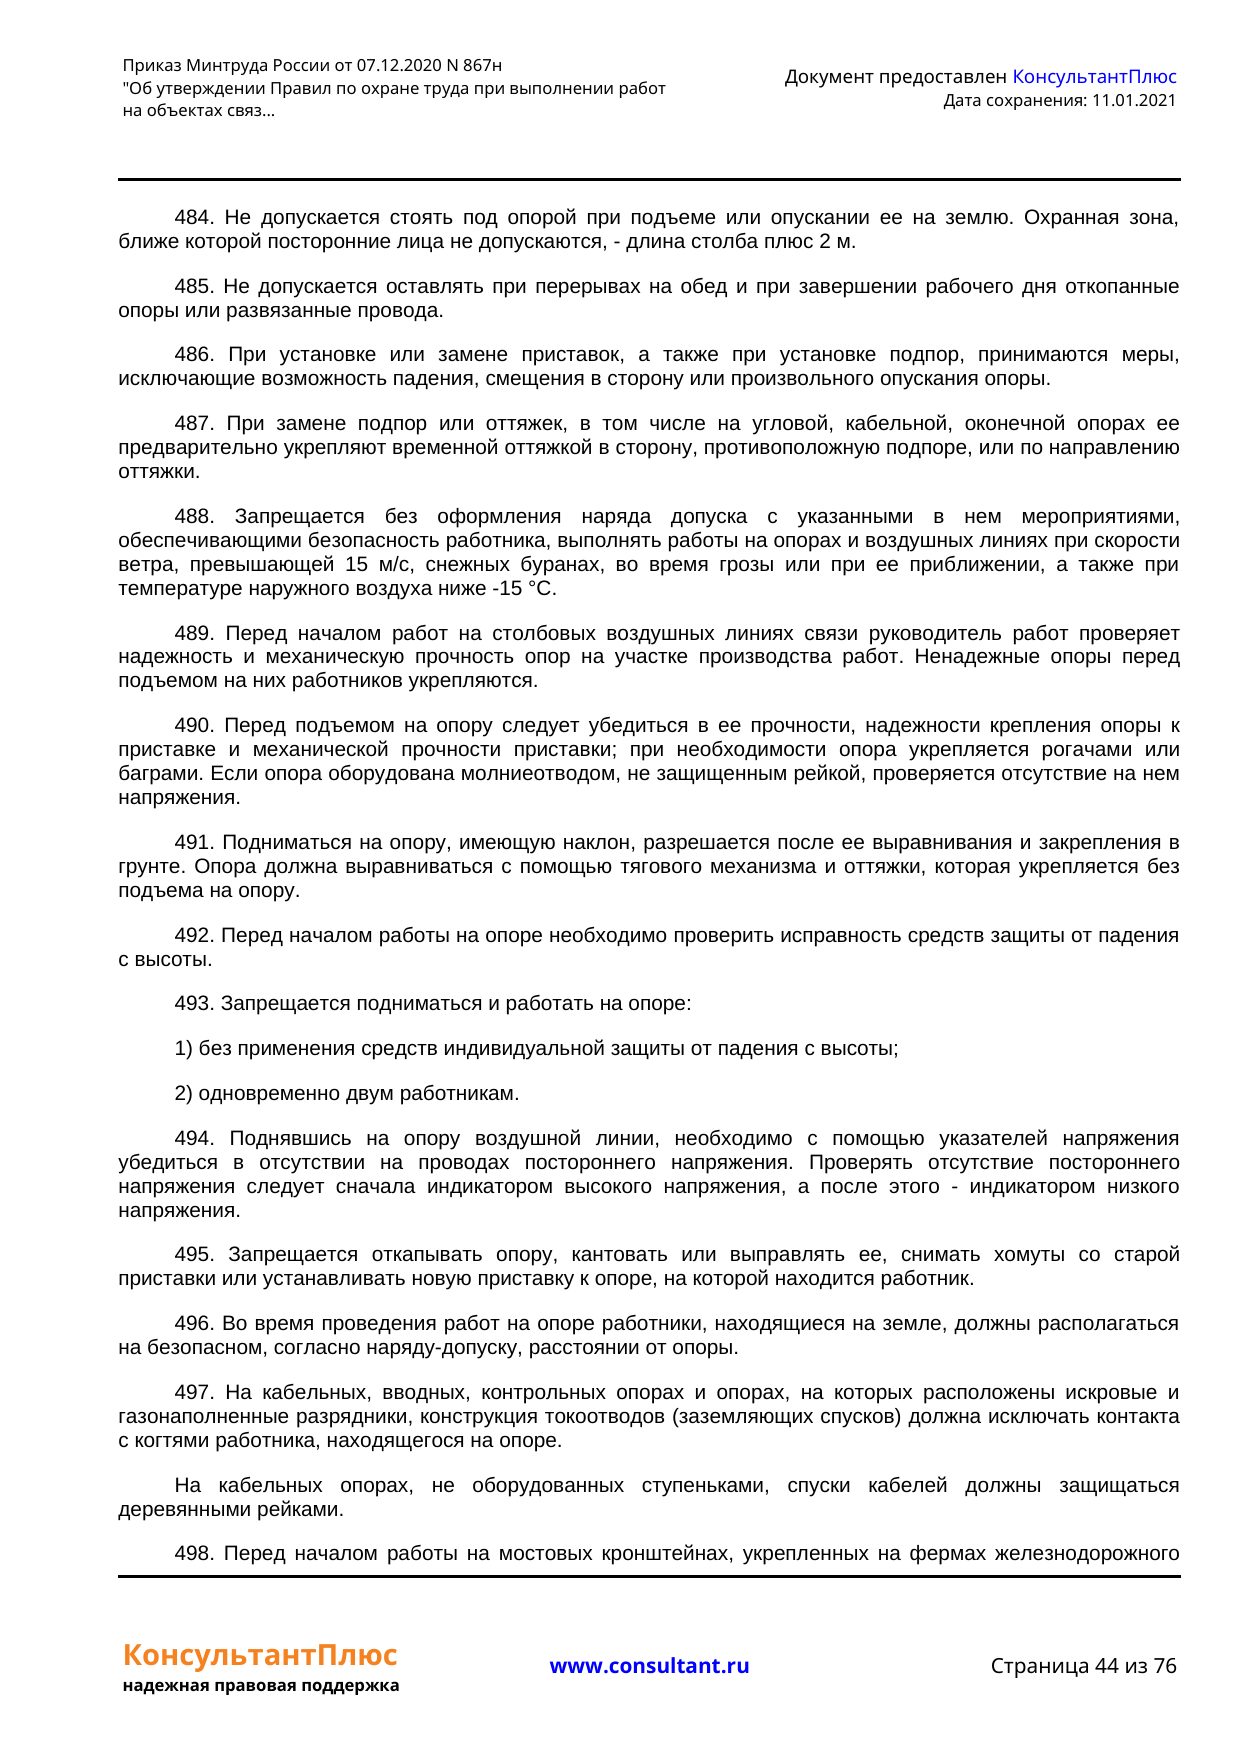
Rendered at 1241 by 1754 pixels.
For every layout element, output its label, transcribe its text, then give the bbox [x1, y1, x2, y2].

text 488. Запрещается без оформления наряда допуска с указанными в нем мероприятиями, обеспечивающими безопасность работника, выполнять работы на опорах и воздушных линиях при скорости ветра, превышающей 15 м/с, снежных буранах, во время грозы или при ее приближении, а также при температуре наружного воздуха ниже -15 °C. [118, 504, 1181, 599]
text 492. Перед началом работы на опоре необходимо проверить исправность средств защиты от падения с высоты. [118, 922, 1181, 970]
text 485. Не допускается оставлять при перерывах на обед и при завершении рабочего дня откопанные опоры или развязанные провода. [118, 273, 1181, 321]
text 484. Не допускается стоять под опорой при подъеме или опускании ее на землю. Охранная зона, ближе которой посторонние лица не допускаются, - длина столба плюс 2 м. [118, 205, 1181, 253]
text 489. Перед началом работ на столбовых воздушных линиях связи руководитель работ проверяет надежность и механическую прочность опор на участке производства работ. Ненадежные опоры перед подъемом на них работников укрепляются. [118, 620, 1181, 692]
text 496. Во время проведения работ на опоре работники, находящиеся на земле, должны располагаться на безопасном, согласно наряду-допуску, расстоянии от опоры. [118, 1311, 1181, 1359]
text 490. Перед подъемом на опору следует убедиться в ее прочности, надежности крепления опоры к приставке и механической прочности приставки; при необходимости опора укрепляется рогачами или баграми. Если опора оборудована молниеотводом, не защищенным рейкой, проверяется отсутствие на нем напряжения. [118, 713, 1181, 809]
text 487. При замене подпор или оттяжек, в том числе на угловой, кабельной, оконечной опорах ее предварительно укрепляют временной оттяжкой в сторону, противоположную подпоре, или по направлению оттяжки. [118, 411, 1181, 483]
text 491. Подниматься на опору, имеющую наклон, разрешается после ее выравнивания и закрепления в грунте. Опора должна выравниваться с помощью тягового механизма и оттяжки, которая укрепляется без подъема на опору. [118, 830, 1181, 902]
text 1) без применения средств индивидуальной защиты от падения с высоты; [118, 1036, 1181, 1060]
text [118, 1541, 1181, 1565]
text На кабельных опорах, не оборудованных ступеньками, спуски кабелей должны защищаться деревянными рейками. [118, 1472, 1181, 1520]
text 486. При установке или замене приставок, а также при установке подпор, принимаются меры, исключающие возможность падения, смещения в сторону или произвольного опускания опоры. [118, 342, 1181, 390]
text 2) одновременно двум работникам. [118, 1081, 1181, 1105]
text 494. Поднявшись на опору воздушной линии, необходимо с помощью указателей напряжения убедиться в отсутствии на проводах постороннего напряжения. Проверять отсутствие постороннего напряжения следует сначала индикатором высокого напряжения, а после этого - индикатором низкого напряжения. [118, 1126, 1181, 1221]
text 495. Запрещается откапывать опору, кантовать или выправлять ее, снимать хомуты со старой приставки или устанавливать новую приставку к опоре, на которой находится работник. [118, 1242, 1181, 1290]
text 497. На кабельных, вводных, контрольных опорах и опорах, на которых расположены искровые и газонаполненные разрядники, конструкция токоотводов (заземляющих спусков) должна исключать контакта с когтями работника, находящегося на опоре. [118, 1380, 1181, 1452]
text 493. Запрещается подниматься и работать на опоре: [118, 991, 1181, 1015]
